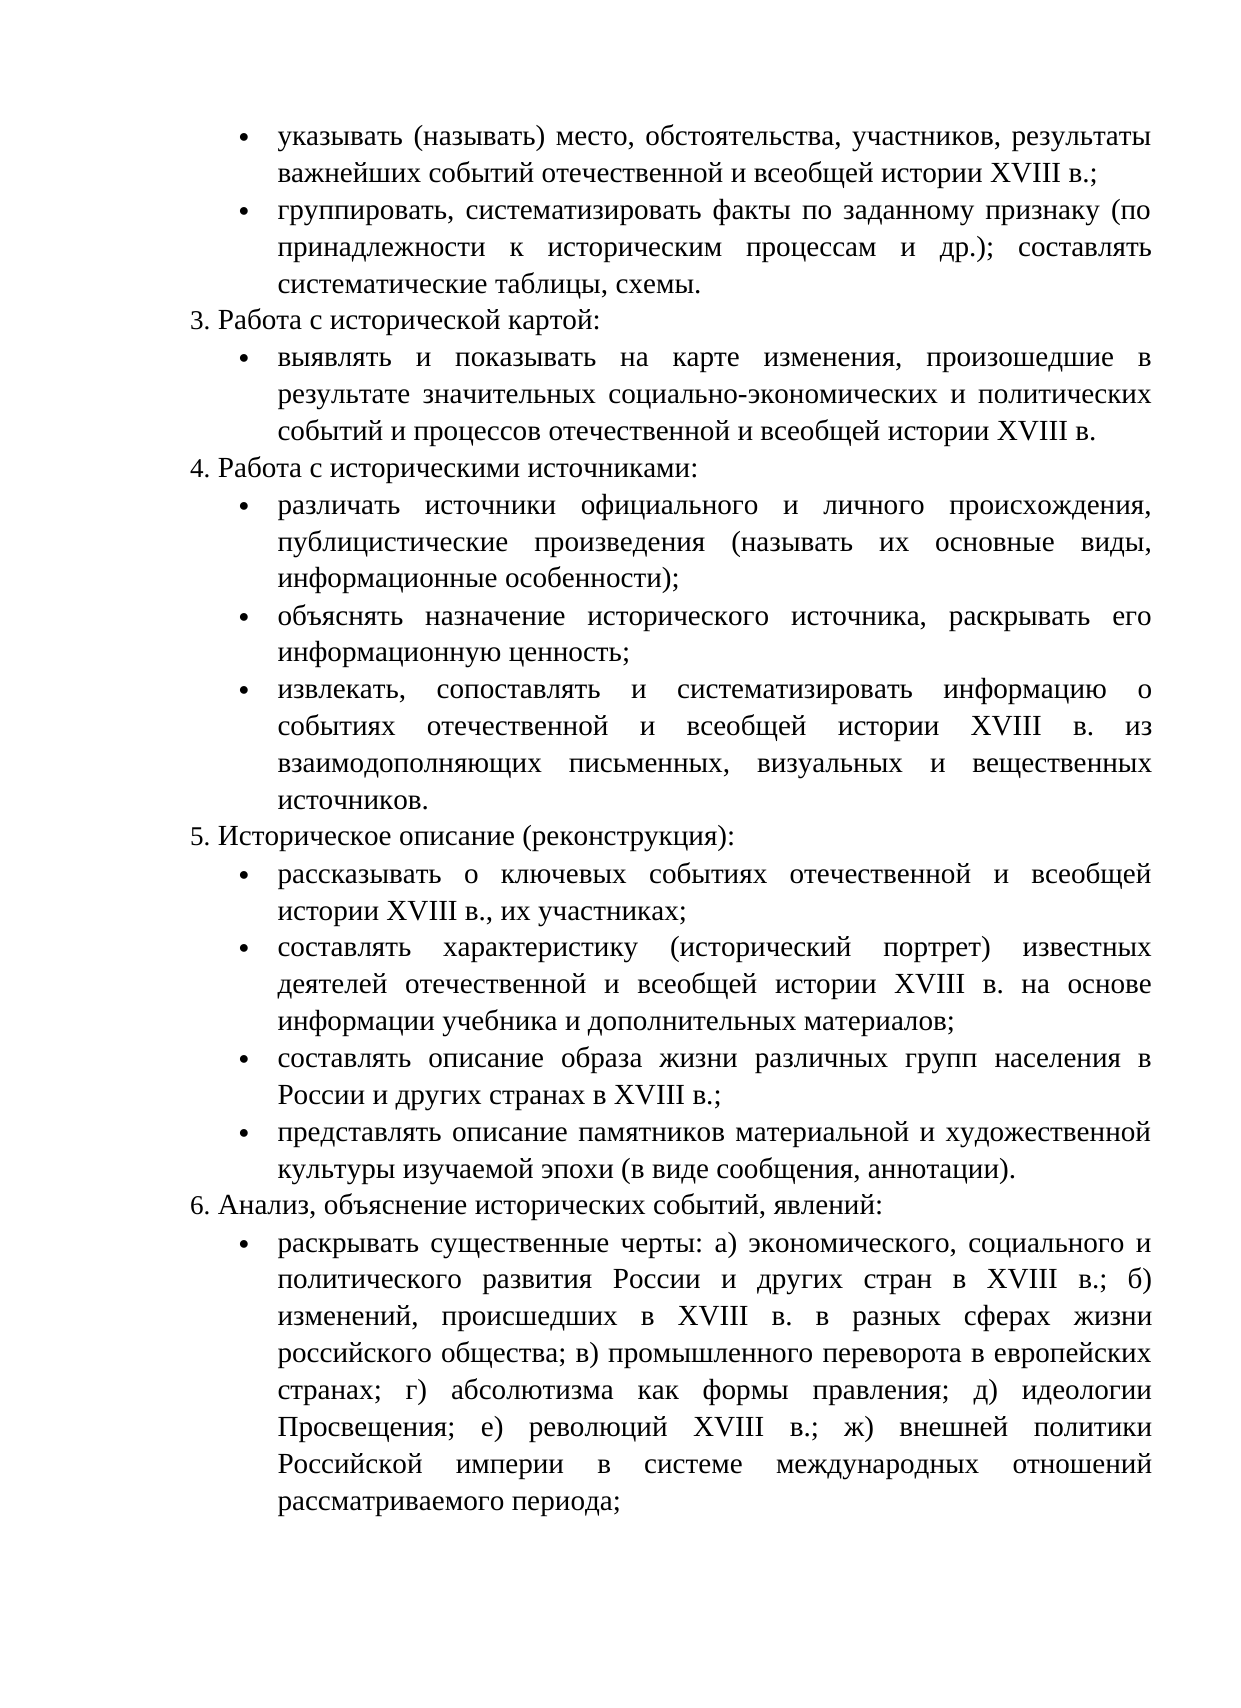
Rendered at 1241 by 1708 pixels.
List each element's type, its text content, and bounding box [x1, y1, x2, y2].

list Работа с историческими источниками: [190, 450, 1163, 484]
list рассказывать о ключевых событиях отечественной и всеобщей истории XVIII в., их участниках; [240, 856, 1152, 926]
list извлекать, сопоставлять и систематизировать информацию о событиях отечественной и всеобщей истории XVIII в. из взаимодополняющих письменных, визуальных и вещественных источников. [240, 671, 1152, 816]
list составлять описание образа жизни различных групп населения в России и других странах в XVIII в.; [240, 1040, 1151, 1111]
list Историческое описание (реконструкция): [190, 819, 1163, 852]
list Работа с исторической картой: [190, 303, 1163, 336]
list группировать, систематизировать факты по заданному признаку (по принадлежности к историческим процессам и др.); составлять систематические таблицы, схемы. [240, 192, 1152, 299]
list различать источники официального и личного происхождения, публицистические произведения (называть их основные виды, информационные особенности); [240, 487, 1152, 594]
list составлять характеристику (исторический портрет) известных деятелей отечественной и всеобщей истории XVIII в. на основе информации учебника и дополнительных материалов; [240, 929, 1152, 1037]
list раскрывать существенные черты: а) экономического, социального и политического развития России и других стран в XVIII в.; б) изменений, происшедших в XVIII в. в разных сферах жизни российского общества; в) промышленного переворота в европейских странах; г) абсолютизма как формы правления; д) идеологии Просвещения; е) революций XVIII в.; ж) внешней политики Российской империи в системе международных отношений рассматриваемого периода; [240, 1225, 1152, 1516]
list Анализ, объяснение исторических событий, явлений: [190, 1188, 1163, 1221]
list указывать (называть) место, обстоятельства, участников, результаты важнейших событий отечественной и всеобщей истории XVIII в.; [240, 118, 1152, 188]
list объяснять назначение исторического источника, раскрывать его информационную ценность; [240, 598, 1152, 668]
list представлять описание памятников материальной и художественной культуры изучаемой эпохи (в виде сообщения, аннотации). [240, 1114, 1151, 1184]
list выявлять и показывать на карте изменения, произошедшие в результате значительных социально-экономических и политических событий и процессов отечественной и всеобщей истории XVIII в. [240, 339, 1152, 447]
